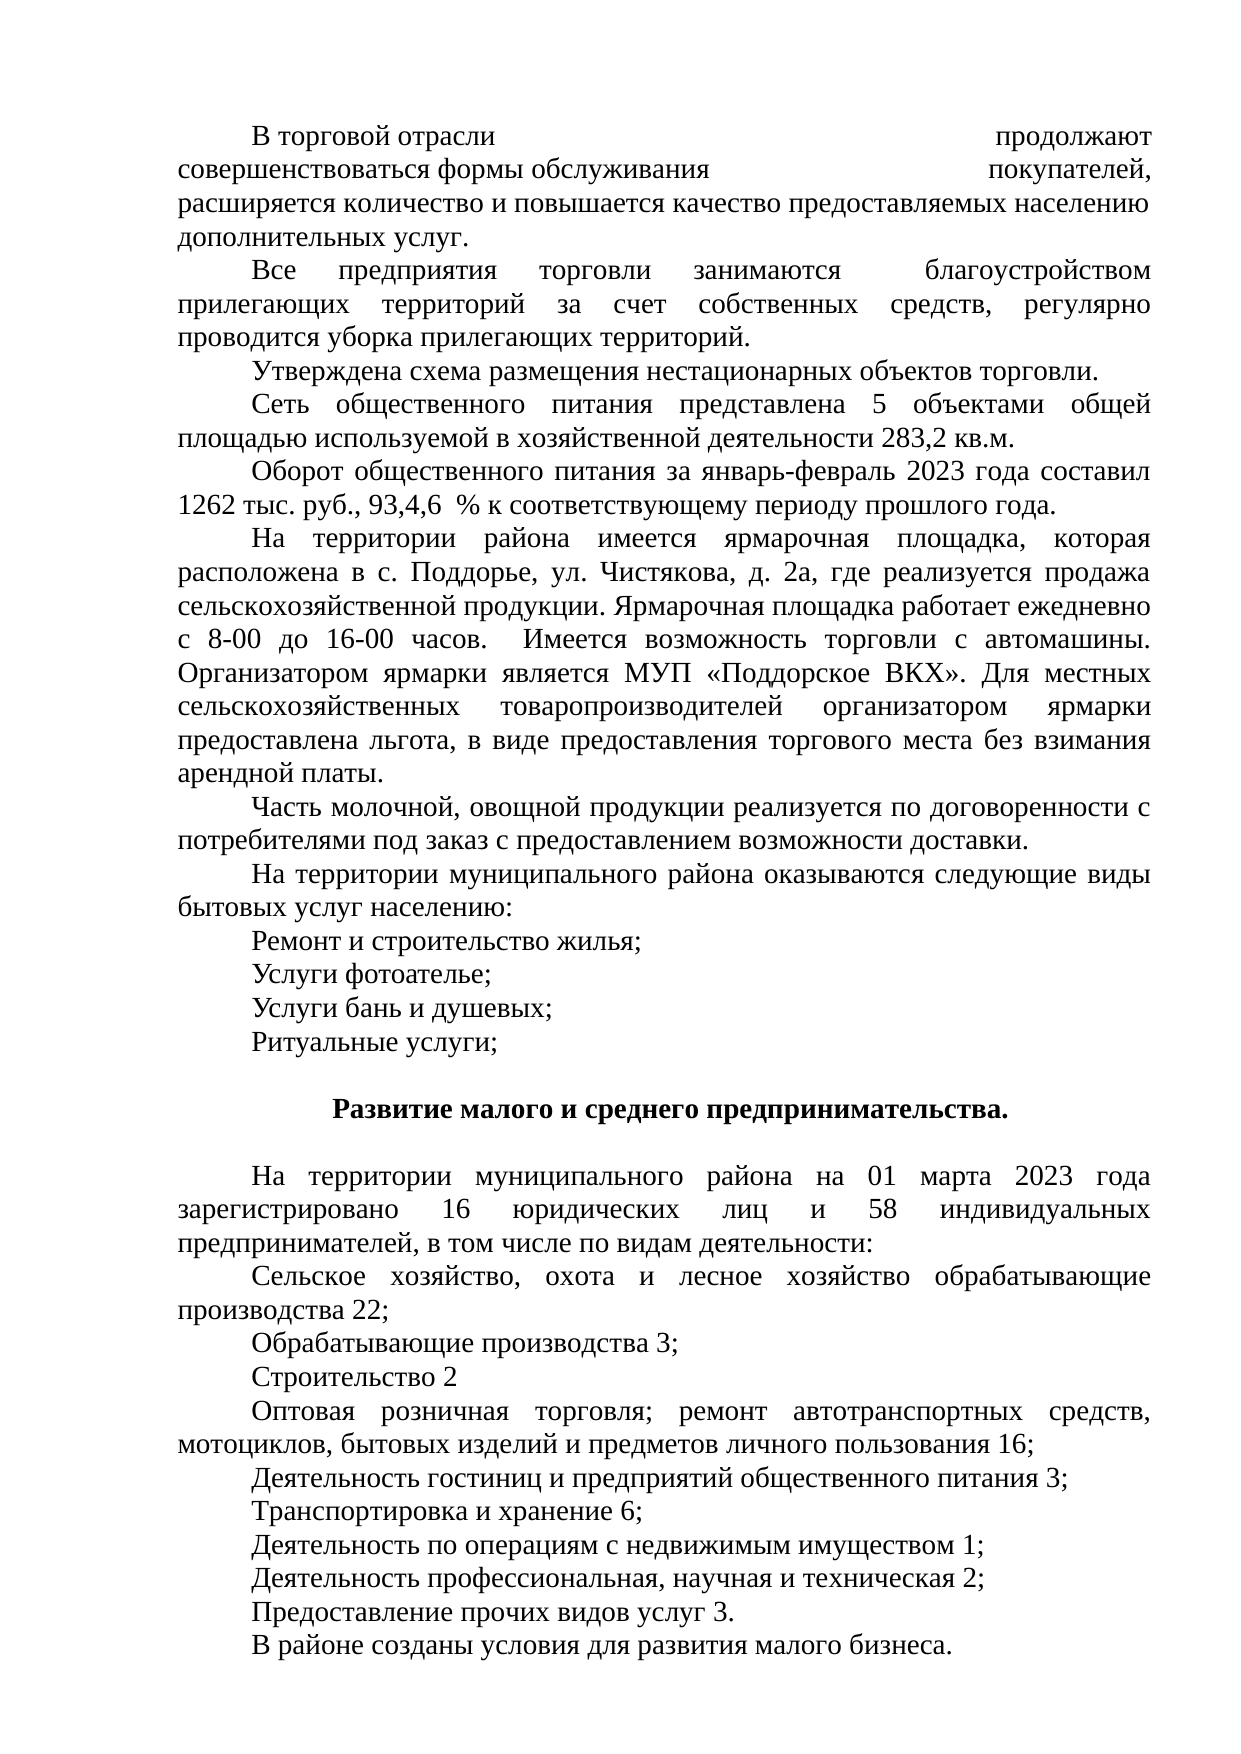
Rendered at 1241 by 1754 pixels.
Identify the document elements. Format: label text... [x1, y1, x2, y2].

text Предоставление прочих видов услуг 3. [177, 1594, 1152, 1627]
text Строительство 2 [177, 1359, 1152, 1393]
text Развитие малого и среднего предпринимательства. [177, 1091, 1152, 1124]
text На территории муниципального района на 01 марта 2023 года зарегистрировано 16 юридических лиц и 58 индивидуальных предпринимателей, в том числе по видам деятельности: [177, 1158, 1152, 1258]
text Оптовая розничная торговля; ремонт автотранспортных средств, мотоциклов, бытовых изделий и предметов личного пользования 16; [177, 1393, 1152, 1460]
text На территории муниципального района оказываются следующие виды бытовых услуг населению: [177, 856, 1152, 923]
text Сельское хозяйство, охота и лесное хозяйство обрабатывающие производства 22; [177, 1258, 1152, 1326]
text Деятельность профессиональная, научная и техническая 2; [177, 1560, 1152, 1594]
text Транспортировка и хранение 6; [177, 1493, 1152, 1527]
text В торговой отрасли продолжают совершенствоваться формы обслуживания покупателей, расширяется количество и повышается качество предоставляемых населению дополнительных услуг. [177, 118, 1152, 252]
text Сеть общественного питания представлена 5 объектами общей площадью используемой в хозяйственной деятельности 283,2 кв.м. [177, 386, 1152, 453]
text Услуги бань и душевых; [177, 990, 1152, 1024]
text Утверждена схема размещения нестационарных объектов торговли. [177, 353, 1152, 386]
text Все предприятия торговли занимаются благоустройством прилегающих территорий за счет собственных средств, регулярно проводится уборка прилегающих территорий. [177, 252, 1152, 353]
text Деятельность по операциям с недвижимым имуществом 1; [177, 1527, 1152, 1560]
text Ритуальные услуги; [177, 1024, 1152, 1057]
text Оборот общественного питания за январь-февраль 2023 года составил 1262 тыс. руб., 93,4,6 % к соответствующему периоду прошлого года. [177, 453, 1152, 521]
text На территории района имеется ярмарочная площадка, которая расположена в с. Поддорье, ул. Чистякова, д. 2а, где реализуется продажа сельскохозяйственной продукции. Ярмарочная площадка работает ежедневно с 8-00 до 16-00 часов. Имеется возможность торговли с автомашины. Организатором ярмарки является МУП «Поддорское ВКХ». Для местных сельскохозяйственных товаропроизводителей организатором ярмарки предоставлена льгота, в виде предоставления торгового места без взимания арендной платы. [177, 521, 1152, 789]
text Ремонт и строительство жилья; [177, 923, 1152, 957]
text Деятельность гостиниц и предприятий общественного питания 3; [177, 1460, 1152, 1493]
text Часть молочной, овощной продукции реализуется по договоренности с потребителями под заказ с предоставлением возможности доставки. [177, 789, 1152, 856]
text В районе созданы условия для развития малого бизнеса. [177, 1627, 1152, 1661]
text Обрабатывающие производства 3; [177, 1326, 1152, 1359]
text Услуги фотоателье; [177, 957, 1152, 990]
